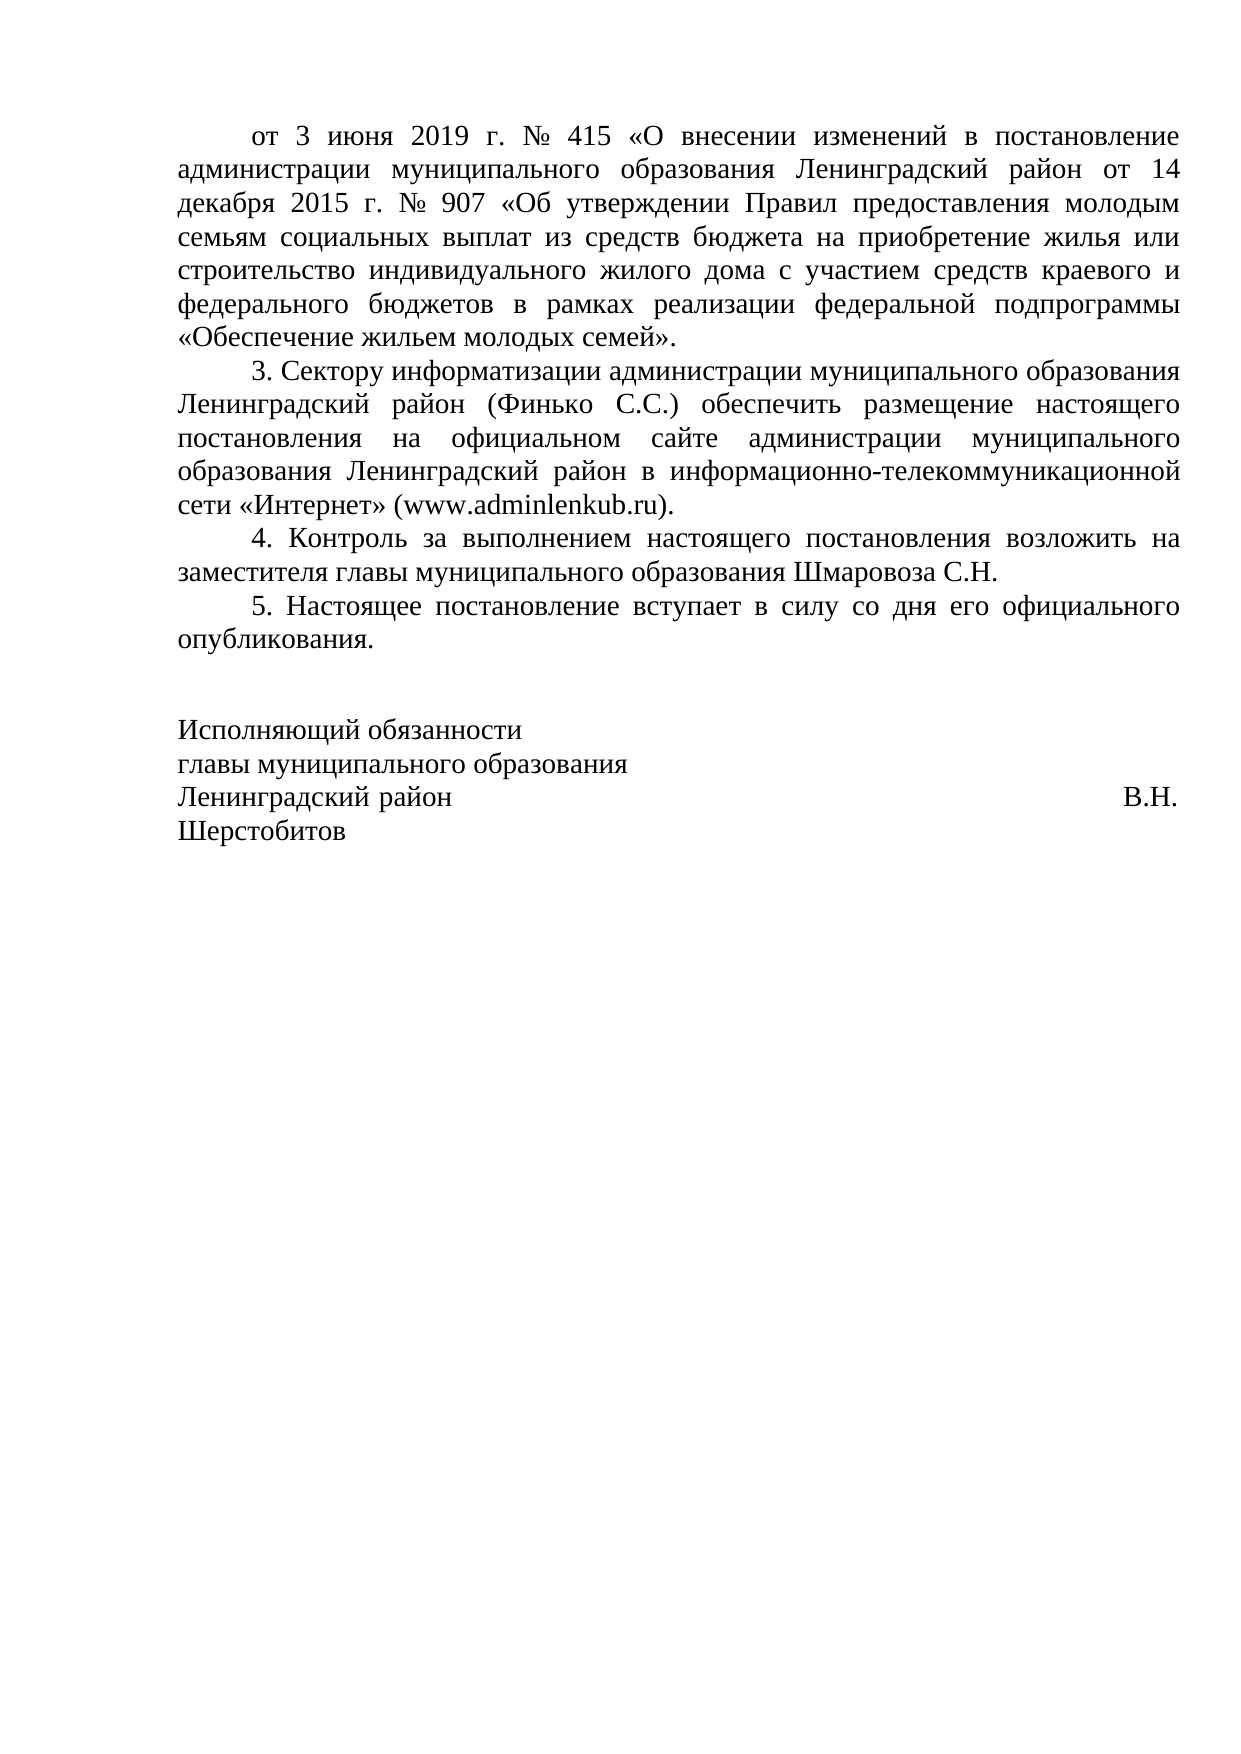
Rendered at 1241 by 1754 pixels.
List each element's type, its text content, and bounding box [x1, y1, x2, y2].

title 3. Сектору информатизации администрации муниципального образования Ленинградский район (Финько С.С.) обеспечить размещение настоящего постановления на официальном сайте администрации муниципального образования Ленинградский район в информационно-телекоммуникационной сети «Интернет» (www.adminlenkub.ru). [177, 353, 1181, 521]
text 5. Настоящее постановление вступает в силу со дня его официального опубликования. [177, 588, 1181, 655]
text 4. Контроль за выполнением настоящего постановления возложить на заместителя главы муниципального образования Шмаровоза С.Н. [177, 521, 1181, 588]
text Исполняющий обязанности [177, 712, 1181, 746]
title от 3 июня 2019 г. № 415 «О внесении изменений в постановление администрации муниципального образования Ленинградский район от 14 декабря 2015 г. № 907 «Об утверждении Правил предоставления молодым семьям социальных выплат из средств бюджета на приобретение жилья или строительство индивидуального жилого дома с участием средств краевого и федерального бюджетов в рамках реализации федеральной подпрограммы «Обеспечение жильем молодых семей». [177, 118, 1181, 353]
text Ленинградский район В.Н. Шерстобитов [177, 779, 1181, 847]
text главы муниципального образования [177, 746, 1181, 779]
